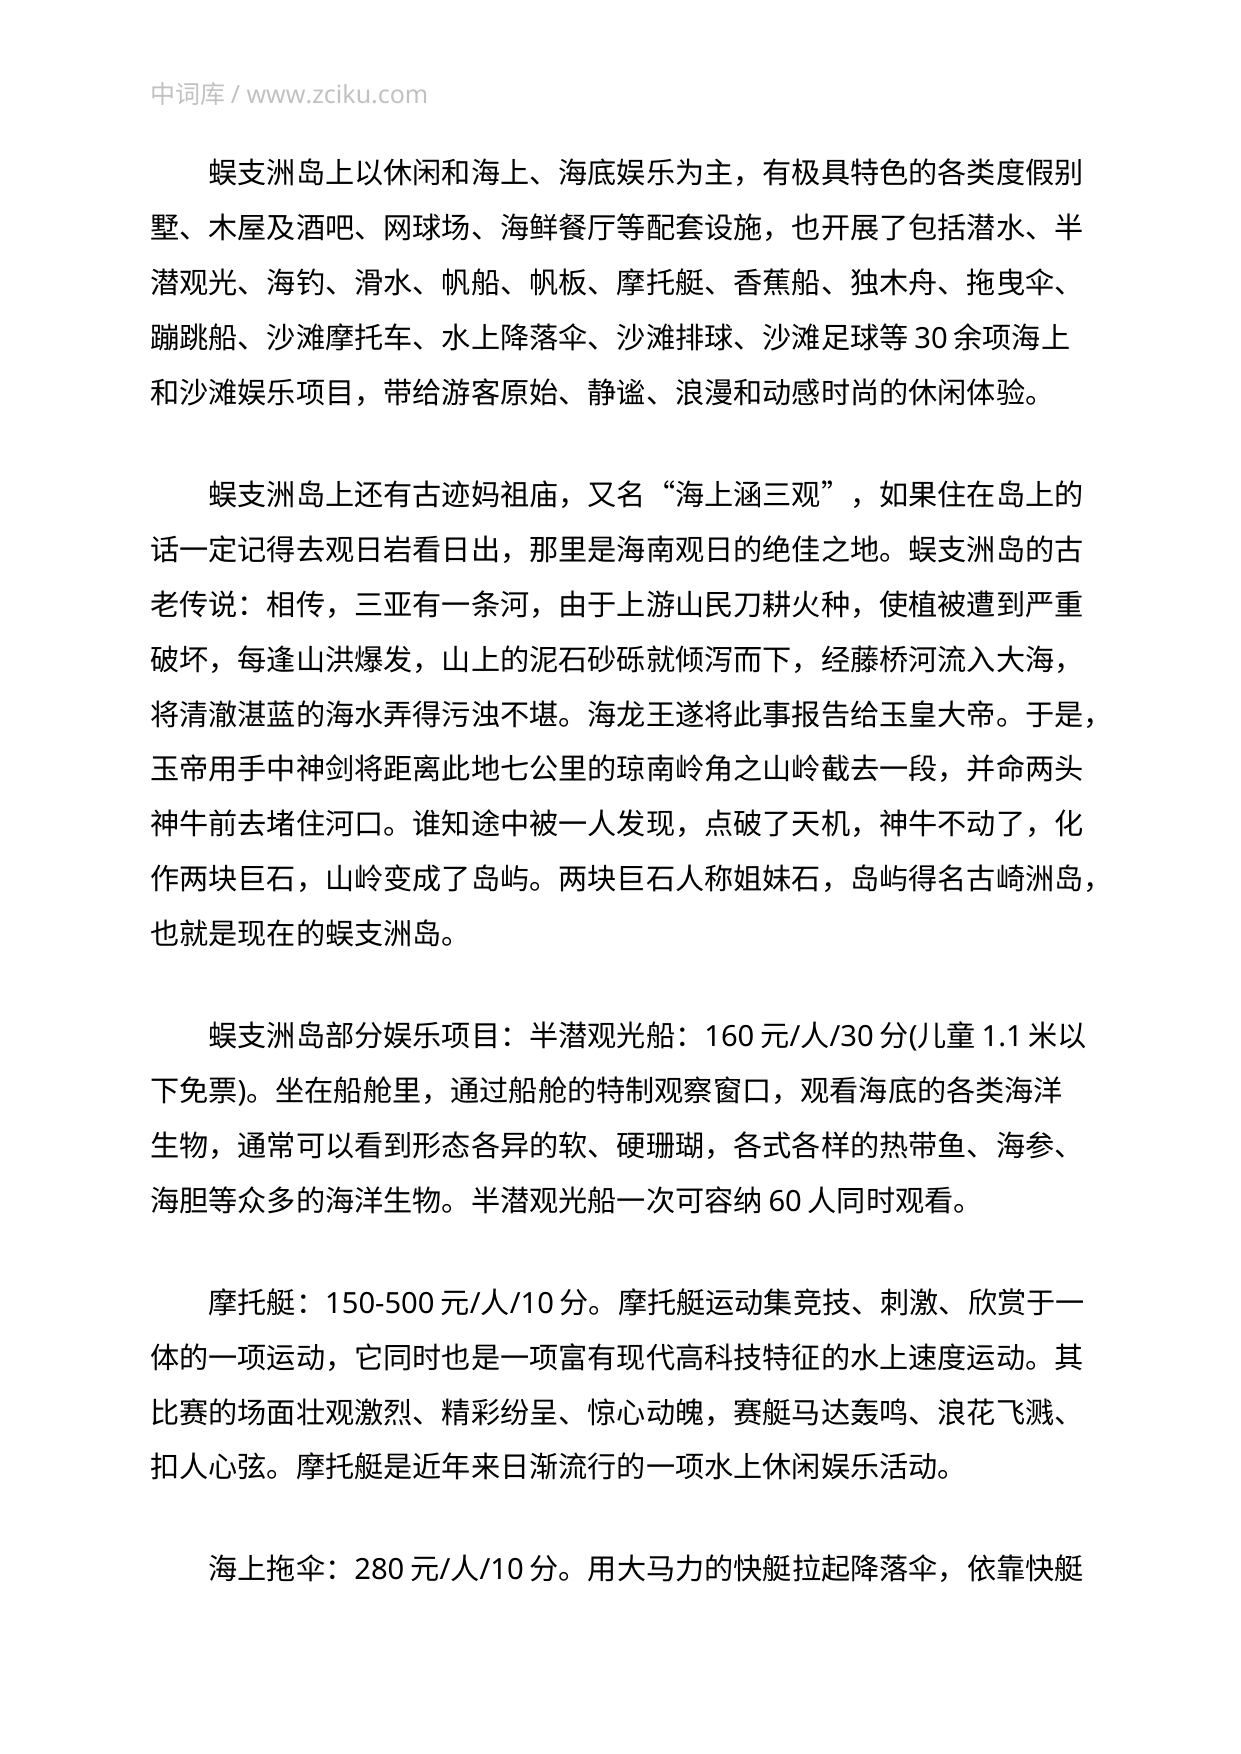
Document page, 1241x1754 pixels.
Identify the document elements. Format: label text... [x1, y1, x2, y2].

text 蜈支洲岛部分娱乐项目：半潜观光船：160元/人/30分(儿童1.1米以下免票)。坐在船舱里，通过船舱的特制观察窗口，观看海底的各类海洋生物，通常可以看到形态各异的软、硬珊瑚，各式各样的热带鱼、海参、海胆等众多的海洋生物。半潜观光船一次可容纳60人同时观看。 [150, 1012, 1090, 1220]
text 蜈支洲岛上以休闲和海上、海底娱乐为主，有极具特色的各类度假别墅、木屋及酒吧、网球场、海鲜餐厅等配套设施，也开展了包括潜水、半潜观光、海钓、滑水、帆船、帆板、摩托艇、香蕉船、独木舟、拖曳伞、蹦跳船、沙滩摩托车、水上降落伞、沙滩排球、沙滩足球等30余项海上和沙滩娱乐项目，带给游客原始、静谧、浪漫和动感时尚的休闲体验。 [150, 150, 1090, 412]
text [150, 1546, 1090, 1588]
text 摩托艇：150-500元/人/10分。摩托艇运动集竞技、刺激、欣赏于一体的一项运动，它同时也是一项富有现代高科技特征的水上速度运动。其比赛的场面壮观激烈、精彩纷呈、惊心动魄，赛艇马达轰鸣、浪花飞溅、扣人心弦。摩托艇是近年来日渐流行的一项水上休闲娱乐活动。 [150, 1279, 1090, 1486]
text 蜈支洲岛上还有古迹妈祖庙，又名“海上涵三观”，如果住在岛上的话一定记得去观日岩看日出，那里是海南观日的绝佳之地。蜈支洲岛的古老传说：相传，三亚有一条河，由于上游山民刀耕火种，使植被遭到严重破坏，每逢山洪爆发，山上的泥石砂砾就倾泻而下，经藤桥河流入大海，将清澈湛蓝的海水弄得污浊不堪。海龙王遂将此事报告给玉皇大帝。于是，玉帝用手中神剑将距离此地七公里的琼南岭角之山岭截去一段，并命两头神牛前去堵住河口。谁知途中被一人发现，点破了天机，神牛不动了，化作两块巨石，山岭变成了岛屿。两块巨石人称姐妹石，岛屿得名古崎洲岛，也就是现在的蜈支洲岛。 [150, 471, 1090, 953]
